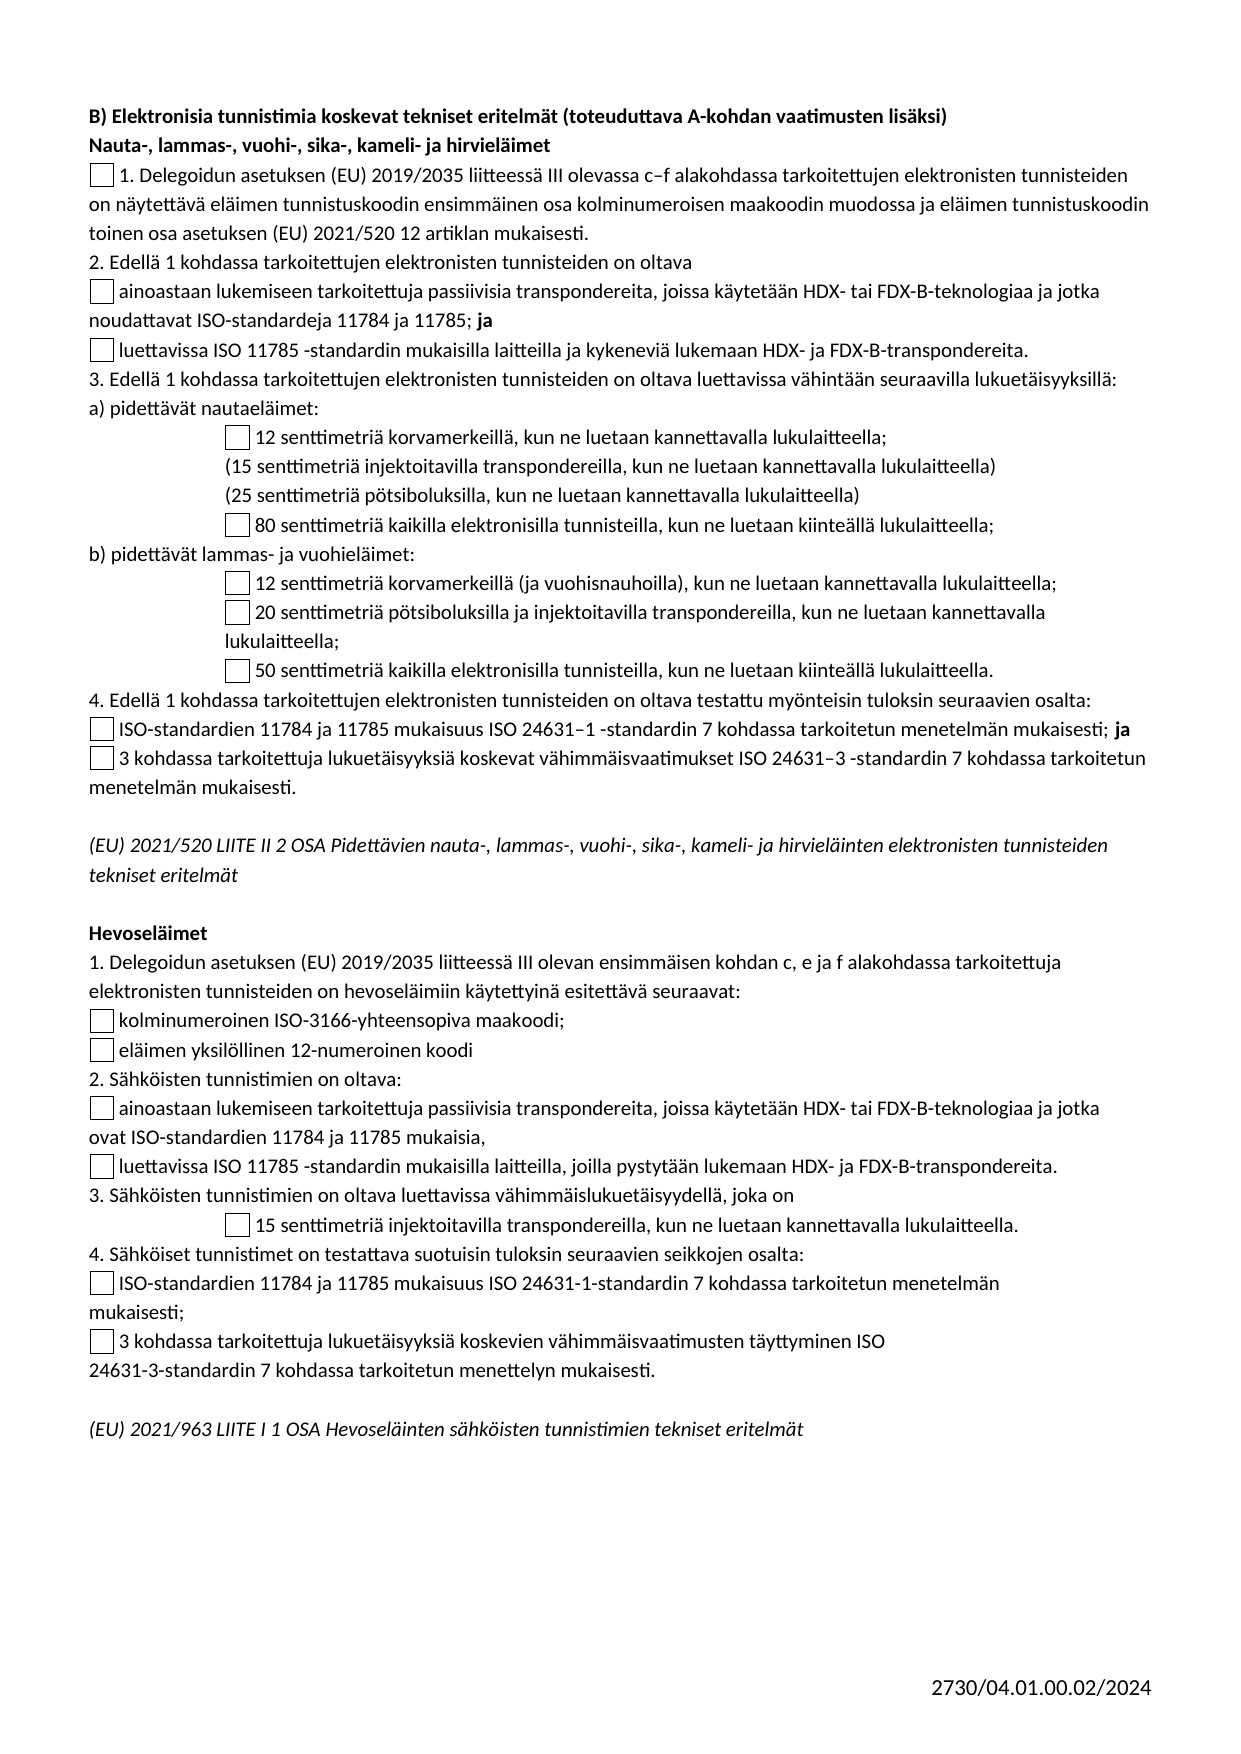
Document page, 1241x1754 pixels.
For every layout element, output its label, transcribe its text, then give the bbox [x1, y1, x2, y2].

text b) pidettävät lammas- ja vuohieläimet: [89, 541, 1152, 566]
text Nauta-, lammas-, vuohi-, sika-, kameli- ja hirvieläimet [89, 133, 1152, 158]
text 12 senttimetriä korvamerkeillä, kun ne luetaan kannettavalla lukulaitteella; [89, 424, 1152, 450]
text 24631-3-standardin 7 kohdassa tarkoitetun menettelyn mukaisesti. [89, 1358, 1152, 1383]
text ISO-standardien 11784 ja 11785 mukaisuus ISO 24631-1-standardin 7 kohdassa tarkoitetun menetelmän [89, 1270, 1152, 1296]
text ainoastaan lukemiseen tarkoitettuja passiivisia transpondereita, joissa käytetään HDX- tai FDX-B-teknologiaa ja jotka [89, 1095, 1152, 1121]
text luettavissa ISO 11785 -standardin mukaisilla laitteilla, joilla pystytään lukemaan HDX- ja FDX-B-transpondereita. [89, 1153, 1152, 1179]
text 4. Sähköiset tunnistimet on testattava suotuisin tuloksin seuraavien seikkojen osalta: [89, 1241, 1152, 1266]
text ISO-standardien 11784 ja 11785 mukaisuus ISO 24631–1 -standardin 7 kohdassa tarkoitetun menetelmän mukaisesti; ja [89, 716, 1152, 741]
text kolminumeroinen ISO-3166-yhteensopiva maakoodi; [89, 1008, 1152, 1033]
text 12 senttimetriä korvamerkeillä (ja vuohisnauhoilla), kun ne luetaan kannettavalla lukulaitteella; [89, 570, 1152, 596]
text 3. Sähköisten tunnistimien on oltava luettavissa vähimmäislukuetäisyydellä, joka on [89, 1183, 1152, 1208]
text 3. Edellä 1 kohdassa tarkoitettujen elektronisten tunnisteiden on oltava luettavissa vähintään seuraavilla lukuetäisyyksillä: [89, 366, 1152, 391]
text 4. Edellä 1 kohdassa tarkoitettujen elektronisten tunnisteiden on oltava testattu myönteisin tuloksin seuraavien osalta: [89, 687, 1152, 712]
text ainoastaan lukemiseen tarkoitettuja passiivisia transpondereita, joissa käytetään HDX- tai FDX-B-teknologiaa ja jotka noudattavat ISO-standardeja 11784 ja 11785; ja [89, 278, 1152, 333]
text (25 senttimetriä pötsiboluksilla, kun ne luetaan kannettavalla lukulaitteella) [89, 483, 1152, 508]
text B) Elektronisia tunnistimia koskevat tekniset eritelmät (toteuduttava A-kohdan vaatimusten lisäksi) [89, 103, 1152, 129]
text 80 senttimetriä kaikilla elektronisilla tunnisteilla, kun ne luetaan kiinteällä lukulaitteella; [89, 512, 1152, 537]
text (EU) 2021/520 LIITE II 2 OSA Pidettävien nauta-, lammas-, vuohi-, sika-, kameli- ja hirvieläinten elektronisten tunnisteiden tekniset eritelmät [89, 833, 1152, 887]
text Hevoseläimet [89, 920, 1152, 946]
text 2. Sähköisten tunnistimien on oltava: [89, 1066, 1152, 1091]
text 15 senttimetriä injektoitavilla transpondereilla, kun ne luetaan kannettavalla lukulaitteella. [89, 1212, 1152, 1237]
text mukaisesti; [89, 1299, 1152, 1325]
text 20 senttimetriä pötsiboluksilla ja injektoitavilla transpondereilla, kun ne luetaan kannettavalla lukulaitteella; [224, 599, 1152, 654]
text 3 kohdassa tarkoitettuja lukuetäisyyksiä koskevien vähimmäisvaatimusten täyttyminen ISO [89, 1328, 1152, 1354]
text 2. Edellä 1 kohdassa tarkoitettujen elektronisten tunnisteiden on oltava [89, 249, 1152, 275]
text elektronisten tunnisteiden on hevoseläimiin käytettyinä esitettävä seuraavat: [89, 978, 1152, 1004]
text a) pidettävät nautaeläimet: [89, 395, 1152, 421]
text (15 senttimetriä injektoitavilla transpondereilla, kun ne luetaan kannettavalla lukulaitteella) [89, 453, 1152, 479]
text (EU) 2021/963 LIITE I 1 OSA Hevoseläinten sähköisten tunnistimien tekniset eritelmät [89, 1416, 1152, 1441]
text 1. Delegoidun asetuksen (EU) 2019/2035 liitteessä III olevan ensimmäisen kohdan c, e ja f alakohdassa tarkoitettuja [89, 949, 1152, 975]
text luettavissa ISO 11785 -standardin mukaisilla laitteilla ja kykeneviä lukemaan HDX- ja FDX-B-transpondereita. [89, 337, 1152, 362]
text 3 kohdassa tarkoitettuja lukuetäisyyksiä koskevat vähimmäisvaatimukset ISO 24631–3 -standardin 7 kohdassa tarkoitetun menetelmän mukaisesti. [89, 745, 1152, 800]
text eläimen yksilöllinen 12-numeroinen koodi [89, 1037, 1152, 1062]
text ovat ISO-standardien 11784 ja 11785 mukaisia, [89, 1124, 1152, 1150]
text 50 senttimetriä kaikilla elektronisilla tunnisteilla, kun ne luetaan kiinteällä lukulaitteella. [224, 658, 1152, 683]
text 1. Delegoidun asetuksen (EU) 2019/2035 liitteessä III olevassa c–f alakohdassa tarkoitettujen elektronisten tunnisteiden on näytettävä eläimen tunnistuskoodin ensimmäinen osa kolminumeroisen maakoodin muodossa ja eläimen tunnistuskoodin toinen osa asetuksen (EU) 2021/520 12 artiklan mukaisesti. [89, 162, 1152, 246]
